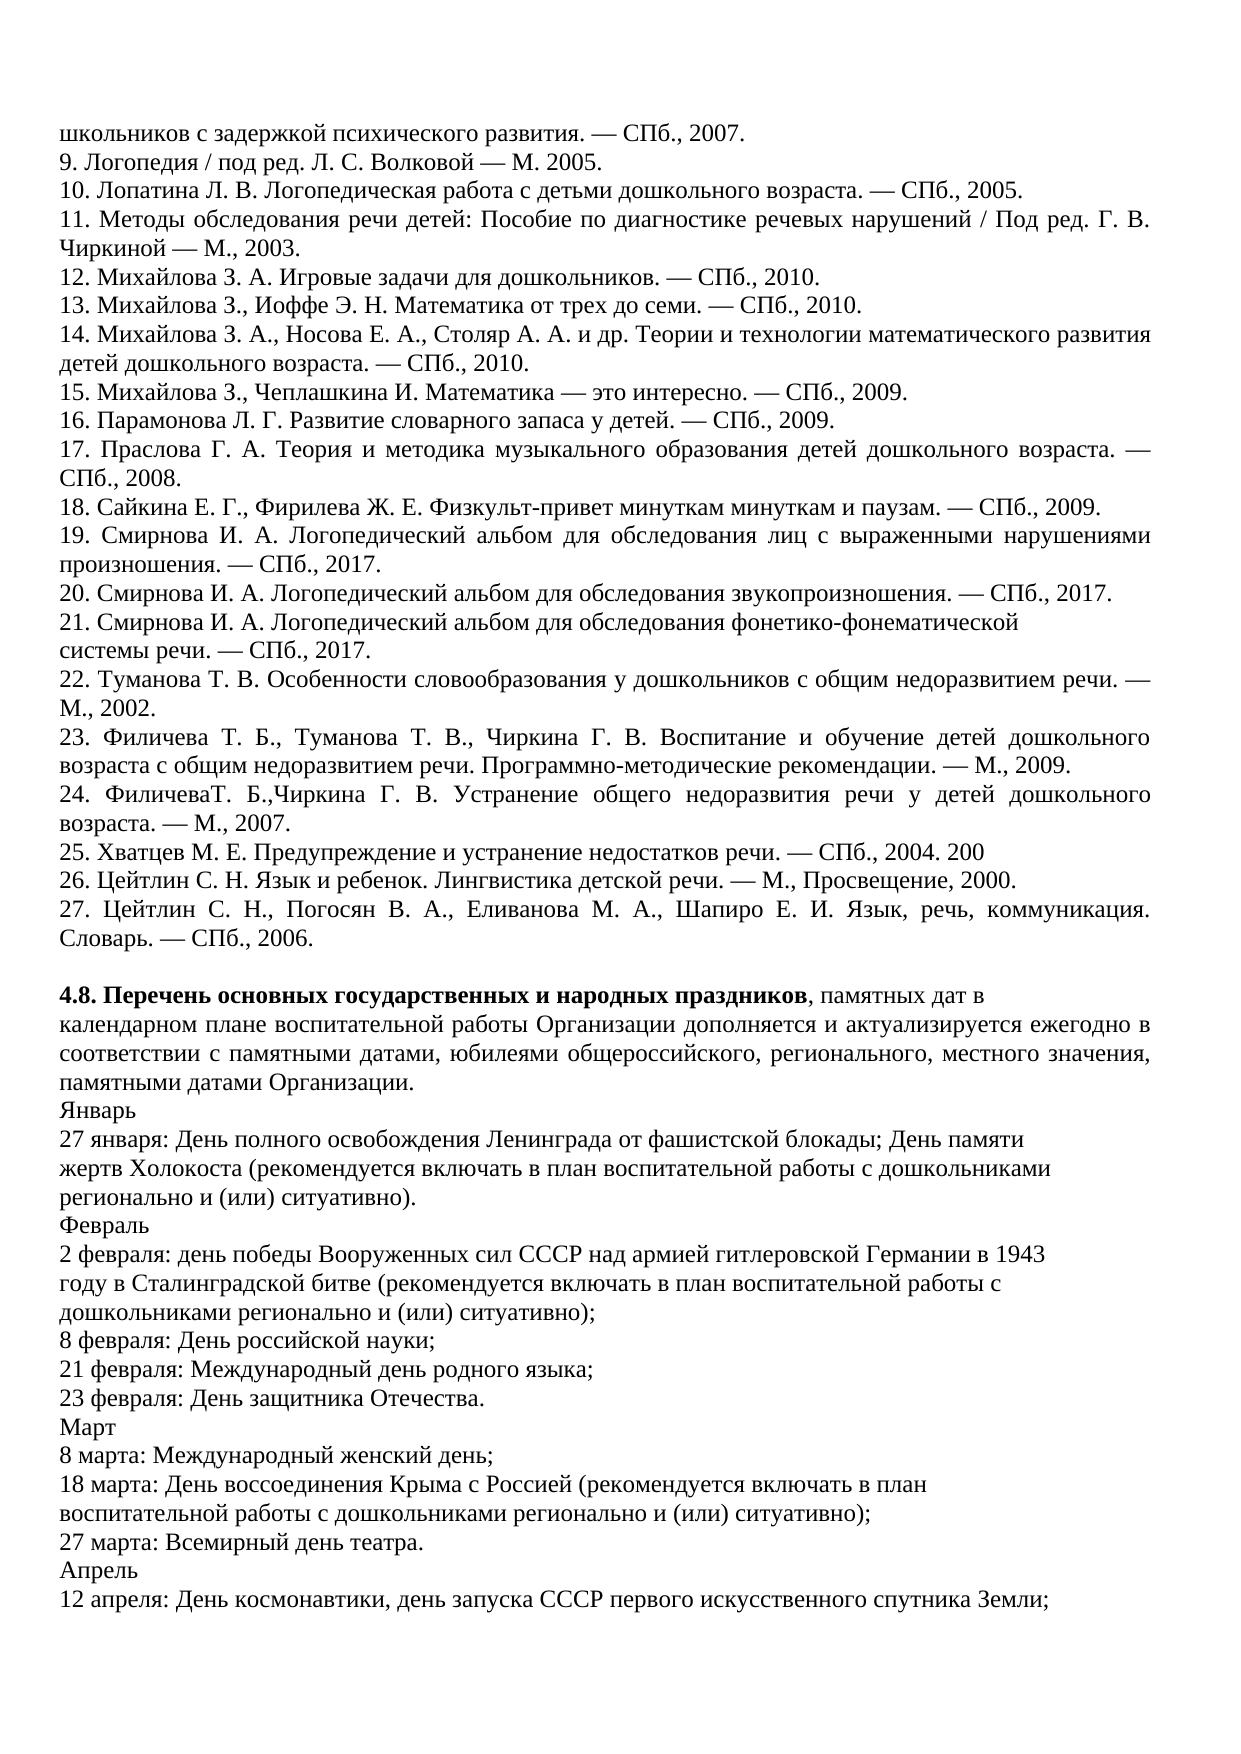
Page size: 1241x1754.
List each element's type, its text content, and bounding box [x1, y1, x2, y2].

text 23 февраля: День защитника Отечества. [59, 1383, 1152, 1412]
text году в Сталинградской битве (рекомендуется включать в план воспитательной работы с [59, 1268, 1152, 1297]
text 23. Филичева Т. Б., Туманова Т. В., Чиркина Г. В. Воспитание и обучение детей дошкольного возраста с общим недоразвитием речи. Программно-методические рекомендации. — М., 2009. [59, 722, 1152, 779]
text 27 марта: Всемирный день театра. [59, 1527, 1152, 1556]
text регионально и (или) ситуативно). [59, 1182, 1152, 1211]
text 20. Смирнова И. А. Логопедический альбом для обследования звукопроизношения. — СПб., 2017. [59, 578, 1152, 607]
text 13. Михайлова З., Иоффе Э. Н. Математика от трех до семи. — СПб., 2010. [59, 291, 1152, 319]
text 8 февраля: День российской науки; [59, 1326, 1152, 1354]
text 14. Михайлова З. А., Носова Е. А., Столяр А. А. и др. Теории и технологии математического развития детей дошкольного возраста. — СПб., 2010. [59, 319, 1152, 377]
text 9. Логопедия / под ред. Л. С. Волковой — М. 2005. [59, 147, 1152, 176]
text Апрель [59, 1556, 1152, 1584]
text 25. Хватцев М. Е. Предупреждение и устранение недостатков речи. — СПб., 2004. 200 [59, 837, 1152, 866]
text 21 февраля: Международный день родного языка; [59, 1354, 1152, 1383]
text 11. Методы обследования речи детей: Пособие по диагностике речевых нарушений / Под ред. Г. В. Чиркиной — М., 2003. [59, 204, 1152, 262]
text 2 февраля: день победы Вооруженных сил СССР над армией гитлеровской Германии в 1943 [59, 1239, 1152, 1268]
text 16. Парамонова Л. Г. Развитие словарного запаса у детей. — СПб., 2009. [59, 406, 1152, 434]
text 4.8. Перечень основных государственных и народных праздников, памятных дат в [59, 981, 1152, 1009]
text 27 января: День полного освобождения Ленинграда от фашистской блокады; День памяти [59, 1124, 1152, 1153]
text Январь [59, 1096, 1152, 1124]
text 19. Смирнова И. А. Логопедический альбом для обследования лиц с выраженными нарушениями произношения. — СПб., 2017. [59, 521, 1152, 578]
text календарном плане воспитательной работы Организации дополняется и актуализируется ежегодно в соответствии с памятными датами, юбилеями общероссийского, регионального, местного значения, памятными датами Организации. [59, 1009, 1152, 1096]
text 27. Цейтлин С. Н., Погосян В. А., Еливанова М. А., Шапиро Е. И. Язык, речь, коммуникация. Словарь. — СПб., 2006. [59, 894, 1152, 952]
text 12. Михайлова З. А. Игровые задачи для дошкольников. — СПб., 2010. [59, 262, 1152, 291]
text Февраль [59, 1211, 1152, 1239]
text 21. Смирнова И. А. Логопедический альбом для обследования фонетико-фонематической [59, 607, 1152, 636]
text 18 марта: День воссоединения Крыма с Россией (рекомендуется включать в план [59, 1469, 1152, 1498]
text 26. Цейтлин С. Н. Язык и ребенок. Лингвистика детской речи. — М., Просвещение, 2000. [59, 866, 1152, 894]
text 22. Туманова Т. В. Особенности словообразования у дошкольников с общим недоразвитием речи. — М., 2002. [59, 664, 1152, 722]
text 8 марта: Международный женский день; [59, 1441, 1152, 1469]
text воспитательной работы с дошкольниками регионально и (или) ситуативно); [59, 1498, 1152, 1527]
text 18. Сайкина Е. Г., Фирилева Ж. Е. Физкульт-привет минуткам минуткам и паузам. — СПб., 2009. [59, 492, 1152, 521]
text 12 апреля: День космонавтики, день запуска СССР первого искусственного спутника Земли; [59, 1584, 1152, 1613]
text Март [59, 1412, 1152, 1441]
text дошкольниками регионально и (или) ситуативно); [59, 1297, 1152, 1326]
text школьников с задержкой психического развития. — СПб., 2007. [59, 118, 1152, 147]
text 17. Праслова Г. А. Теория и методика музыкального образования детей дошкольного возраста. — СПб., 2008. [59, 434, 1152, 492]
text 15. Михайлова З., Чеплашкина И. Математика — это интересно. — СПб., 2009. [59, 377, 1152, 406]
text жертв Холокоста (рекомендуется включать в план воспитательной работы с дошкольниками [59, 1153, 1152, 1182]
text 10. Лопатина Л. В. Логопедическая работа с детьми дошкольного возраста. — СПб., 2005. [59, 176, 1152, 204]
text 24. ФиличеваТ. Б.,Чиркина Г. В. Устранение общего недоразвития речи у детей дошкольного возраста. — М., 2007. [59, 779, 1152, 837]
text системы речи. — СПб., 2017. [59, 636, 1152, 664]
